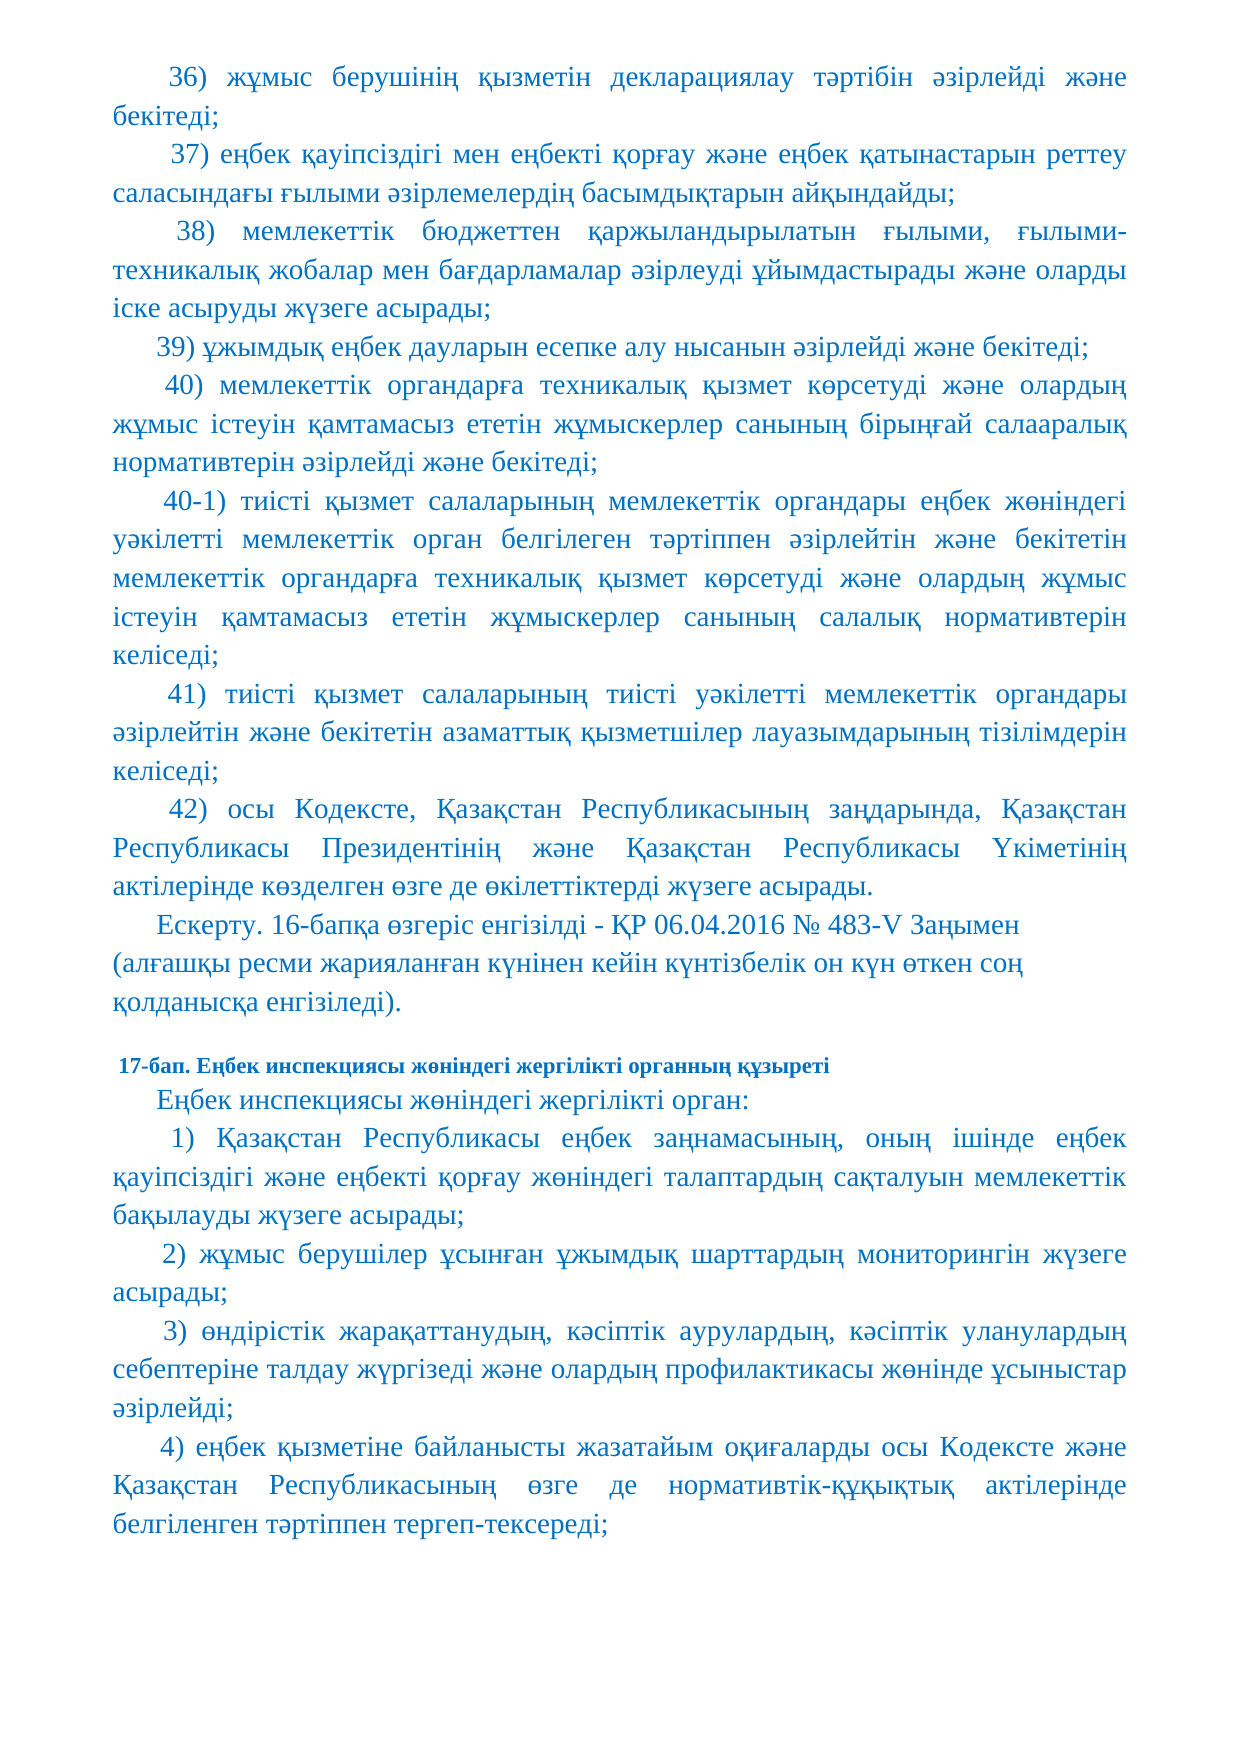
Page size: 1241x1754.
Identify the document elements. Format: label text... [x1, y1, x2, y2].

text 3) өндірістік жарақаттанудың, кәсіптік аурулардың, кәсіптік уланулардың себептеріне талдау жүргізеді және олардың профилактикасы жөнінде ұсыныстар әзірлейді; [112, 1313, 1128, 1424]
text 38) мемлекеттік бюджеттен қаржыландырылатын ғылыми, ғылыми-техникалық жобалар мен бағдарламалар әзірлеуді ұйымдастырады және оларды іске асыруды жүзеге асырады; [112, 213, 1128, 324]
text 40) мемлекеттік органдарға техникалық қызмет көрсетуді және олардың жұмыс істеуін қамтамасыз ететін жұмыскерлер санының бірыңғай салааралық нормативтерін әзірлейді және бекітеді; [112, 367, 1128, 478]
text 42) осы Кодексте, Қазақстан Республикасының заңдарында, Қазақстан Республикасы Президентінің және Қазақстан Республикасы Үкіметінің актілерінде көзделген өзге де өкілеттіктерді жүзеге асырады. [112, 791, 1128, 902]
text 41) тиісті қызмет салаларының тиісті уәкілетті мемлекеттік органдары әзірлейтін және бекітетін азаматтық қызметшілер лауазымдарының тізілімдерін келіседі; [112, 676, 1128, 786]
text 17-бап. Еңбек инспекциясы жөніндегі жергілікті органның құзыреті [112, 1052, 1128, 1078]
text 1) Қазақстан Республикасы еңбек заңнамасының, оның ішінде еңбек қауіпсіздігі және еңбекті қорғау жөніндегі талаптардың сақталуын мемлекеттік бақылауды жүзеге асырады; [112, 1120, 1128, 1231]
text 2) жұмыс берушілер ұсынған ұжымдық шарттардың мониторингін жүзеге асырады; [112, 1236, 1128, 1308]
text Еңбек инспекциясы жөніндегі жергілікті орган: [112, 1082, 1128, 1115]
text 40-1) тиісті қызмет салаларының мемлекеттік органдары еңбек жөніндегі уәкілетті мемлекеттік орган белгілеген тәртіппен әзірлейтін және бекітетін мемлекеттік органдарға техникалық қызмет көрсетуді және олардың жұмыс істеуін қамтамасыз ететін жұмыскерлер санының салалық нормативтерін келіседі; [112, 483, 1128, 671]
text 37) еңбек қауіпсіздігі мен еңбекті қорғау және еңбек қатынастарын реттеу саласындағы ғылыми әзірлемелердің басымдықтарын айқындайды; [112, 136, 1128, 208]
text 36) жұмыс берушінің қызметін декларациялау тәртібін әзірлейді және бекітеді; [112, 59, 1128, 131]
text 4) еңбек қызметіне байланысты жазатайым оқиғаларды осы Кодексте және Қазақстан Республикасының өзге де нормативтік-құқықтық актілерінде белгіленген тәртіппен тергеп-тексереді; [112, 1429, 1128, 1539]
text 39) ұжымдық еңбек дауларын есепке алу нысанын әзірлейді және бекітеді; [112, 329, 1128, 362]
text Ескерту. 16-бапқа өзгеріс енгізілді - ҚР 06.04.2016 № 483-V Заңымен (алғашқы ресми жарияланған күнінен кейін күнтізбелік он күн өткен соң қолданысқа енгізіледі). [112, 907, 1128, 1048]
